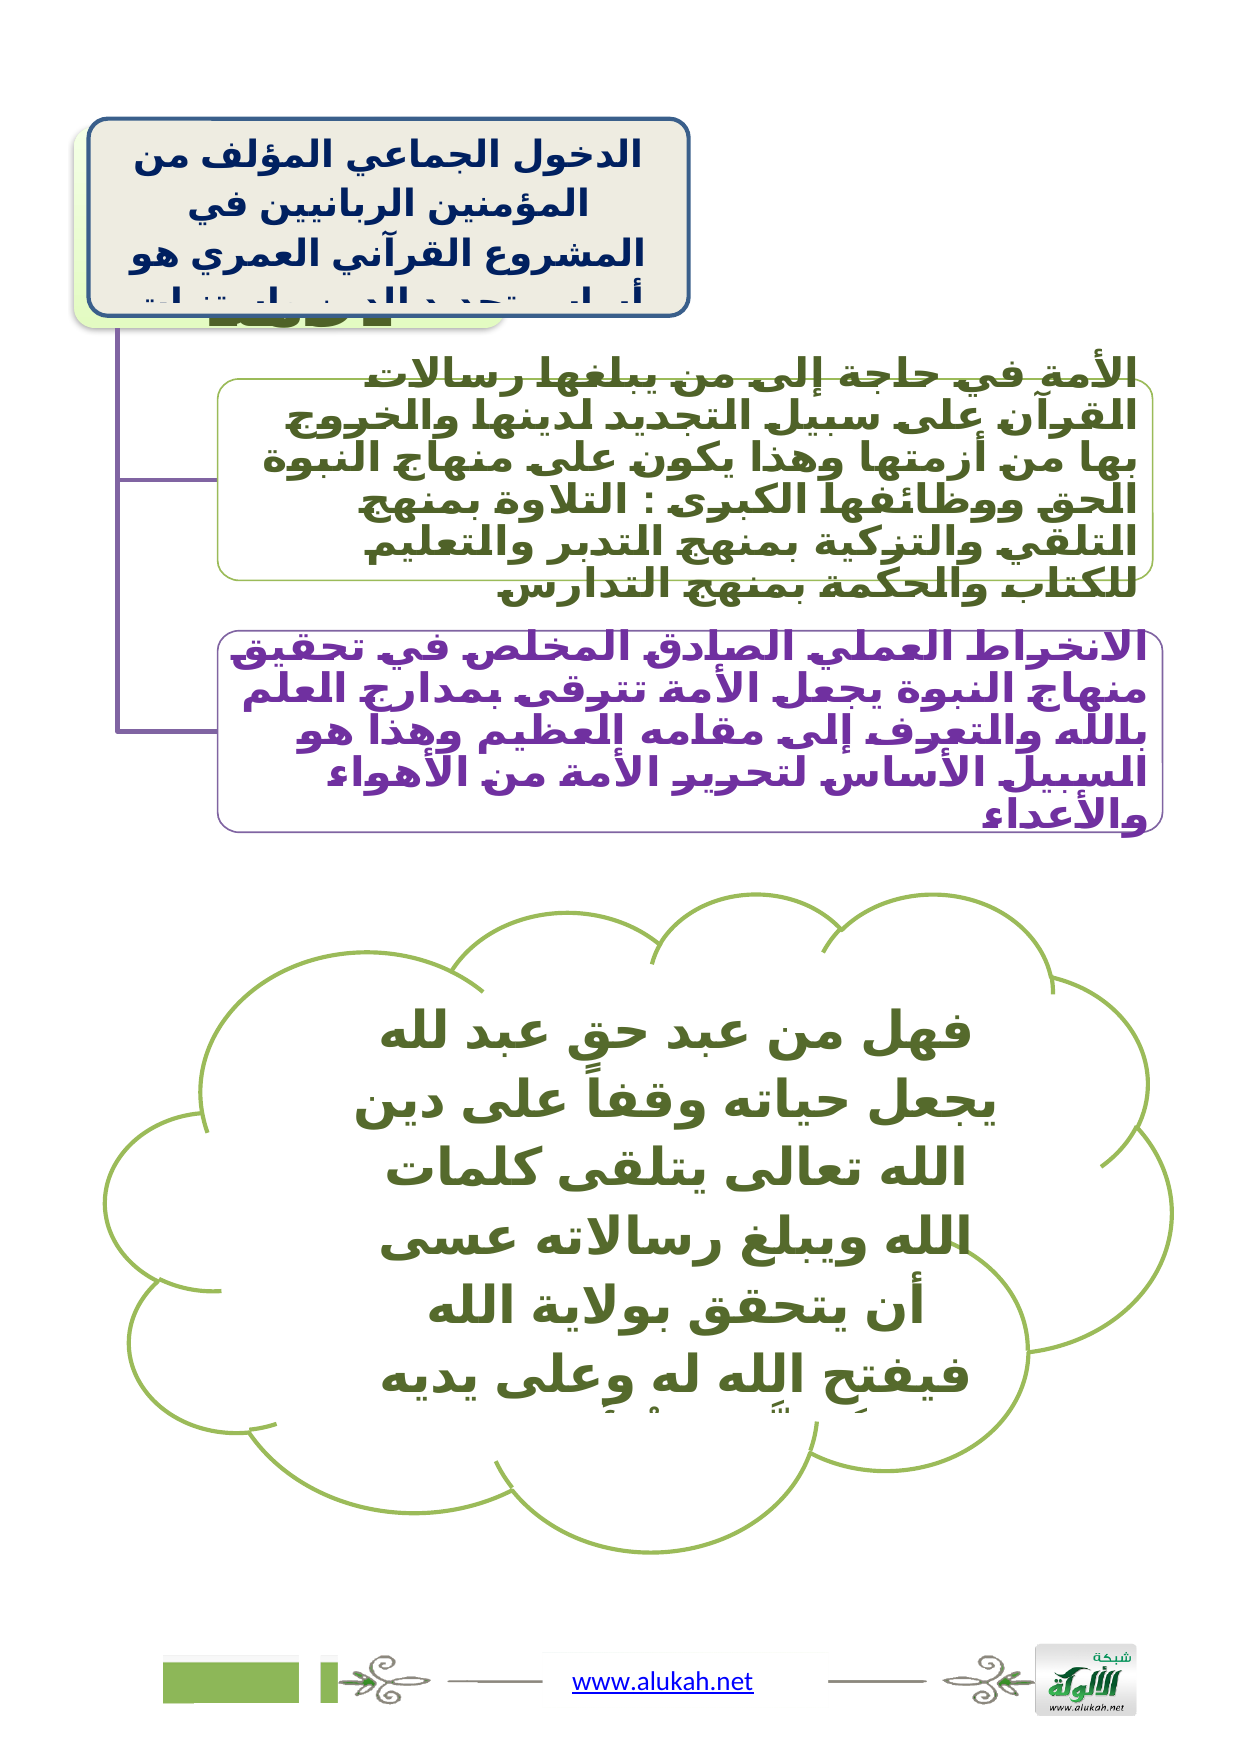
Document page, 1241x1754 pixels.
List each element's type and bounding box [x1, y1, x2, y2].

picture [161, 1641, 1137, 1723]
